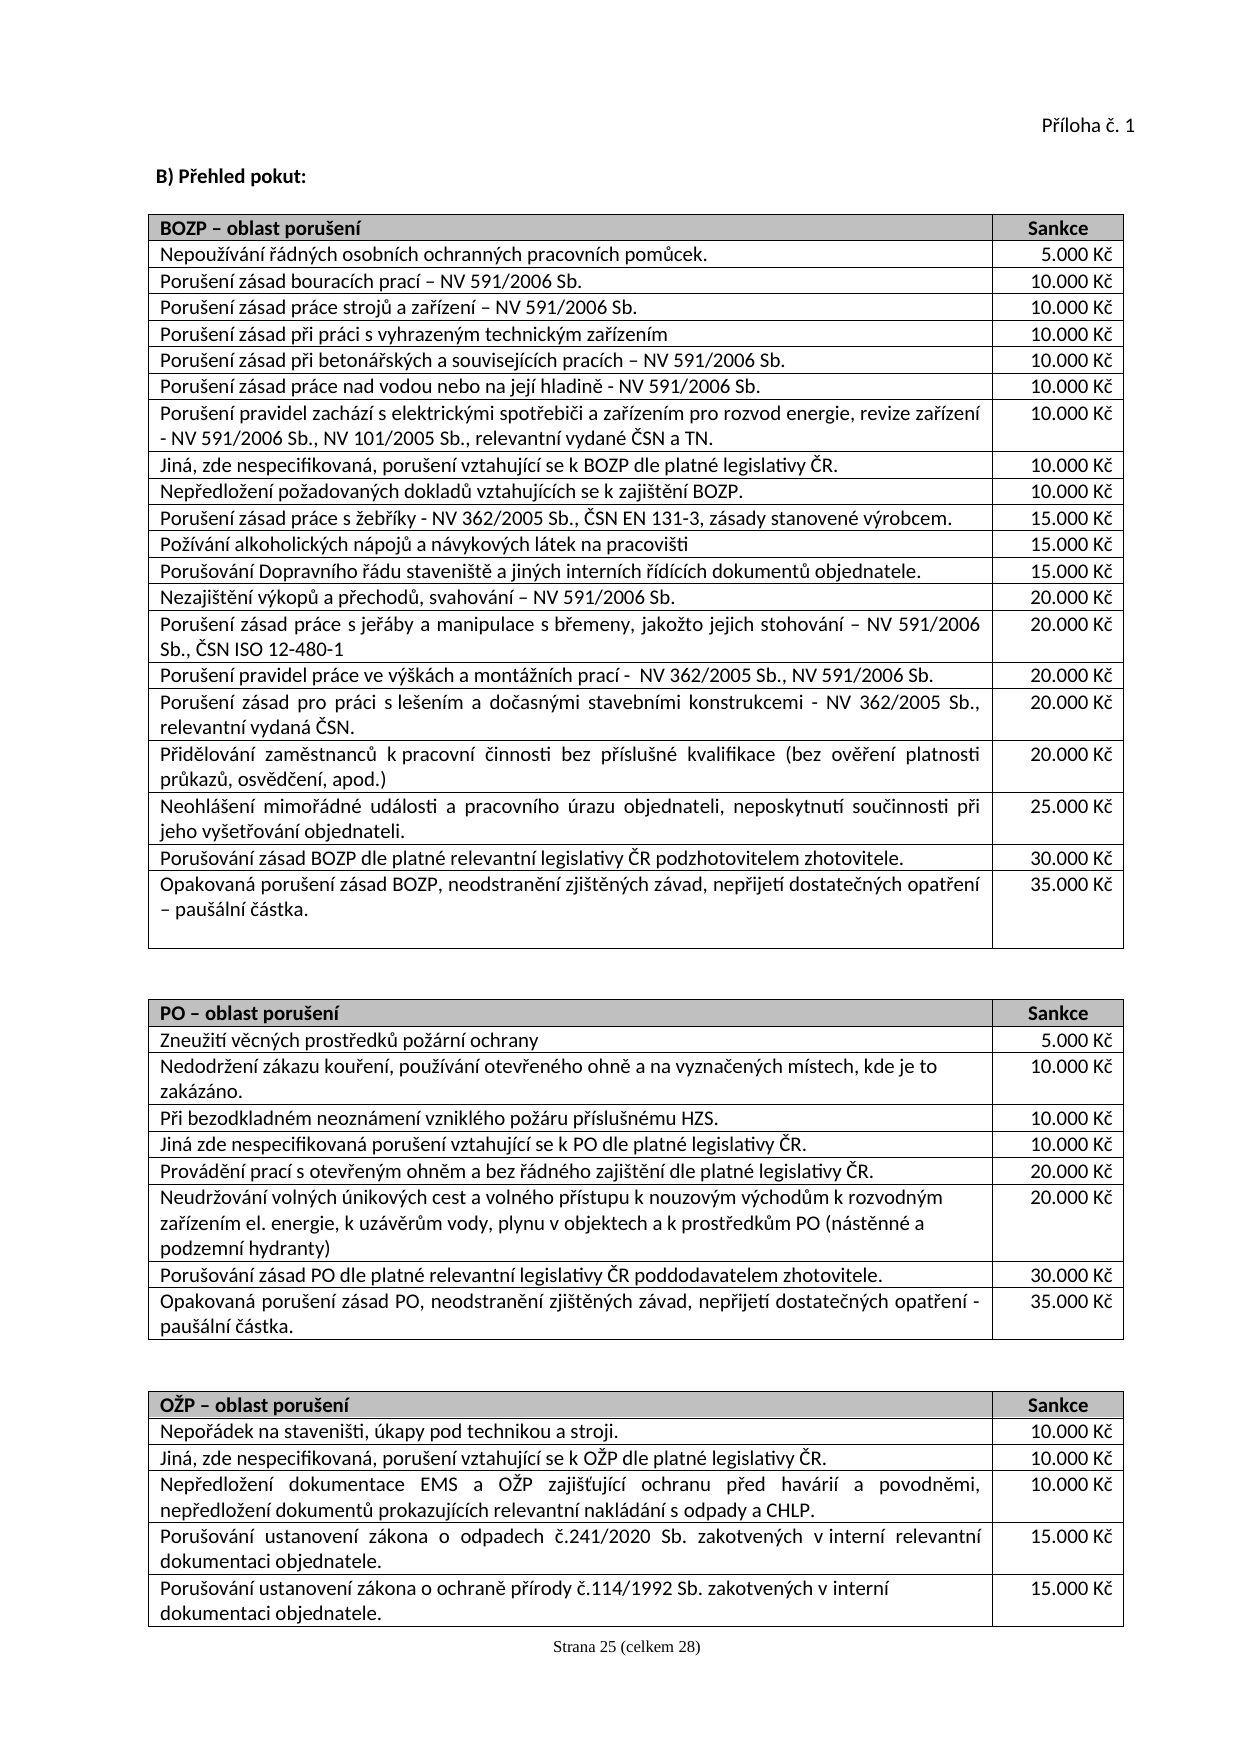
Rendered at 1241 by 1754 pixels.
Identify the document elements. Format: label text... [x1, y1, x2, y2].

table_cell 10.000 Kč [993, 268, 1123, 293]
text Příloha č. 1 [118, 112, 1135, 138]
text B) Přehled pokut: [118, 163, 1135, 188]
table_cell Nepořádek na staveništi, úkapy pod technikou a stroji. [149, 1419, 992, 1444]
table_cell Porušení pravidel zachází s elektrickými spotřebiči a zařízením pro rozvod energie, revize zařízení - NV 591/2006 Sb., NV 101/2005 Sb., relevantní vydané ČSN a TN. [149, 400, 992, 451]
table_cell Porušení pravidel práce ve výškách a montážních prací - NV 362/2005 Sb., NV 591/2006 Sb. [149, 663, 992, 688]
table_cell 10.000 Kč [993, 374, 1123, 399]
table_cell 20.000 Kč [993, 689, 1123, 740]
table_cell 20.000 Kč [993, 741, 1123, 792]
table_cell Opakovaná porušení zásad PO, neodstranění zjištěných závad, nepřijetí dostatečných opatření - paušální částka. [149, 1288, 992, 1339]
table_cell 5.000 Kč [993, 241, 1123, 267]
table_header Sankce [993, 1000, 1123, 1026]
table_cell Porušování zásad PO dle platné relevantní legislativy ČR poddodavatelem zhotovitele. [149, 1262, 992, 1287]
table_cell 10.000 Kč [993, 1445, 1123, 1470]
table_cell Nepředložení dokumentace EMS a OŽP zajišťující ochranu před havárií a povodněmi, nepředložení dokumentů prokazujících relevantní nakládání s odpady a CHLP. [149, 1471, 992, 1522]
table_cell 20.000 Kč [993, 584, 1123, 610]
table_cell Porušení zásad práce strojů a zařízení – NV 591/2006 Sb. [149, 294, 992, 320]
table_header Sankce [993, 1392, 1123, 1417]
table_cell Porušení zásad při betonářských a souvisejících pracích – NV 591/2006 Sb. [149, 347, 992, 373]
table_cell 15.000 Kč [993, 505, 1123, 530]
table_cell 20.000 Kč [993, 1185, 1123, 1261]
table_cell 35.000 Kč [993, 871, 1123, 947]
table_cell Porušení zásad práce nad vodou nebo na její hladině - NV 591/2006 Sb. [149, 374, 992, 399]
table_cell 5.000 Kč [993, 1027, 1123, 1052]
table_cell Přidělování zaměstnanců k pracovní činnosti bez příslušné kvalifikace (bez ověření platnosti průkazů, osvědčení, apod.) [149, 741, 992, 792]
table_cell 25.000 Kč [993, 793, 1123, 844]
table_cell 10.000 Kč [993, 1132, 1123, 1157]
table_cell Porušení zásad při práci s vyhrazeným technickým zařízením [149, 321, 992, 346]
table_cell Porušování ustanovení zákona o ochraně přírody č.114/1992 Sb. zakotvených v interní dokumentaci objednatele. [149, 1575, 992, 1626]
table_cell 10.000 Kč [993, 400, 1123, 451]
table_cell Porušení zásad pro práci s lešením a dočasnými stavebními konstrukcemi - NV 362/2005 Sb., relevantní vydaná ČSN. [149, 689, 992, 740]
table_cell Požívání alkoholických nápojů a návykových látek na pracovišti [149, 531, 992, 557]
table_cell Jiná, zde nespecifikovaná, porušení vztahující se k BOZP dle platné legislativy ČR. [149, 452, 992, 477]
table_cell 20.000 Kč [993, 663, 1123, 688]
table_cell 10.000 Kč [993, 1419, 1123, 1444]
table_cell 20.000 Kč [993, 1158, 1123, 1183]
table_cell Porušení zásad bouracích prací – NV 591/2006 Sb. [149, 268, 992, 293]
table_cell Porušení zásad práce s jeřáby a manipulace s břemeny, jakožto jejich stohování – NV 591/2006 Sb., ČSN ISO 12-480-1 [149, 611, 992, 662]
table_cell 15.000 Kč [993, 558, 1123, 583]
table_cell Neudržování volných únikových cest a volného přístupu k nouzovým východům k rozvodným zařízením el. energie, k uzávěrům vody, plynu v objektech a k prostředkům PO (nástěnné a podzemní hydranty) [149, 1185, 992, 1261]
table_cell 10.000 Kč [993, 1053, 1123, 1104]
table_cell Při bezodkladném neoznámení vzniklého požáru příslušnému HZS. [149, 1105, 992, 1131]
table_cell Nezajištění výkopů a přechodů, svahování – NV 591/2006 Sb. [149, 584, 992, 610]
table_cell Jiná zde nespecifikovaná porušení vztahující se k PO dle platné legislativy ČR. [149, 1132, 992, 1157]
table_header OŽP – oblast porušení [149, 1392, 992, 1417]
table_cell 10.000 Kč [993, 1471, 1123, 1522]
table_cell Nedodržení zákazu kouření, používání otevřeného ohně a na vyznačených místech, kde je to zakázáno. [149, 1053, 992, 1104]
table_cell Porušení zásad práce s žebříky - NV 362/2005 Sb., ČSN EN 131-3, zásady stanovené výrobcem. [149, 505, 992, 530]
table_header BOZP – oblast porušení [149, 215, 992, 240]
table_cell 20.000 Kč [993, 611, 1123, 662]
table_cell Neohlášení mimořádné události a pracovního úrazu objednateli, neposkytnutí součinnosti při jeho vyšetřování objednateli. [149, 793, 992, 844]
table_cell 10.000 Kč [993, 294, 1123, 320]
table_header Sankce [993, 215, 1123, 240]
table_cell 35.000 Kč [993, 1288, 1123, 1339]
table_cell 30.000 Kč [993, 1262, 1123, 1287]
table_cell Porušování zásad BOZP dle platné relevantní legislativy ČR podzhotovitelem zhotovitele. [149, 845, 992, 870]
table_cell 10.000 Kč [993, 347, 1123, 373]
table_cell Nepředložení požadovaných dokladů vztahujících se k zajištění BOZP. [149, 479, 992, 504]
table_cell 15.000 Kč [993, 531, 1123, 557]
table_cell Zneužití věcných prostředků požární ochrany [149, 1027, 992, 1052]
table_cell Provádění prací s otevřeným ohněm a bez řádného zajištění dle platné legislativy ČR. [149, 1158, 992, 1183]
table_cell 15.000 Kč [993, 1575, 1123, 1626]
table_cell 10.000 Kč [993, 321, 1123, 346]
table_cell Opakovaná porušení zásad BOZP, neodstranění zjištěných závad, nepřijetí dostatečných opatření – paušální částka. [149, 871, 992, 947]
table_cell 10.000 Kč [993, 1105, 1123, 1131]
table_cell Nepoužívání řádných osobních ochranných pracovních pomůcek. [149, 241, 992, 267]
table_cell 10.000 Kč [993, 452, 1123, 477]
table_cell 15.000 Kč [993, 1523, 1123, 1574]
table_header PO – oblast porušení [149, 1000, 992, 1026]
table_cell 30.000 Kč [993, 845, 1123, 870]
table_cell Porušování Dopravního řádu staveniště a jiných interních řídících dokumentů objednatele. [149, 558, 992, 583]
table_cell Porušování ustanovení zákona o odpadech č.241/2020 Sb. zakotvených v interní relevantní dokumentaci objednatele. [149, 1523, 992, 1574]
table_cell Jiná, zde nespecifikovaná, porušení vztahující se k OŽP dle platné legislativy ČR. [149, 1445, 992, 1470]
table_cell 10.000 Kč [993, 479, 1123, 504]
